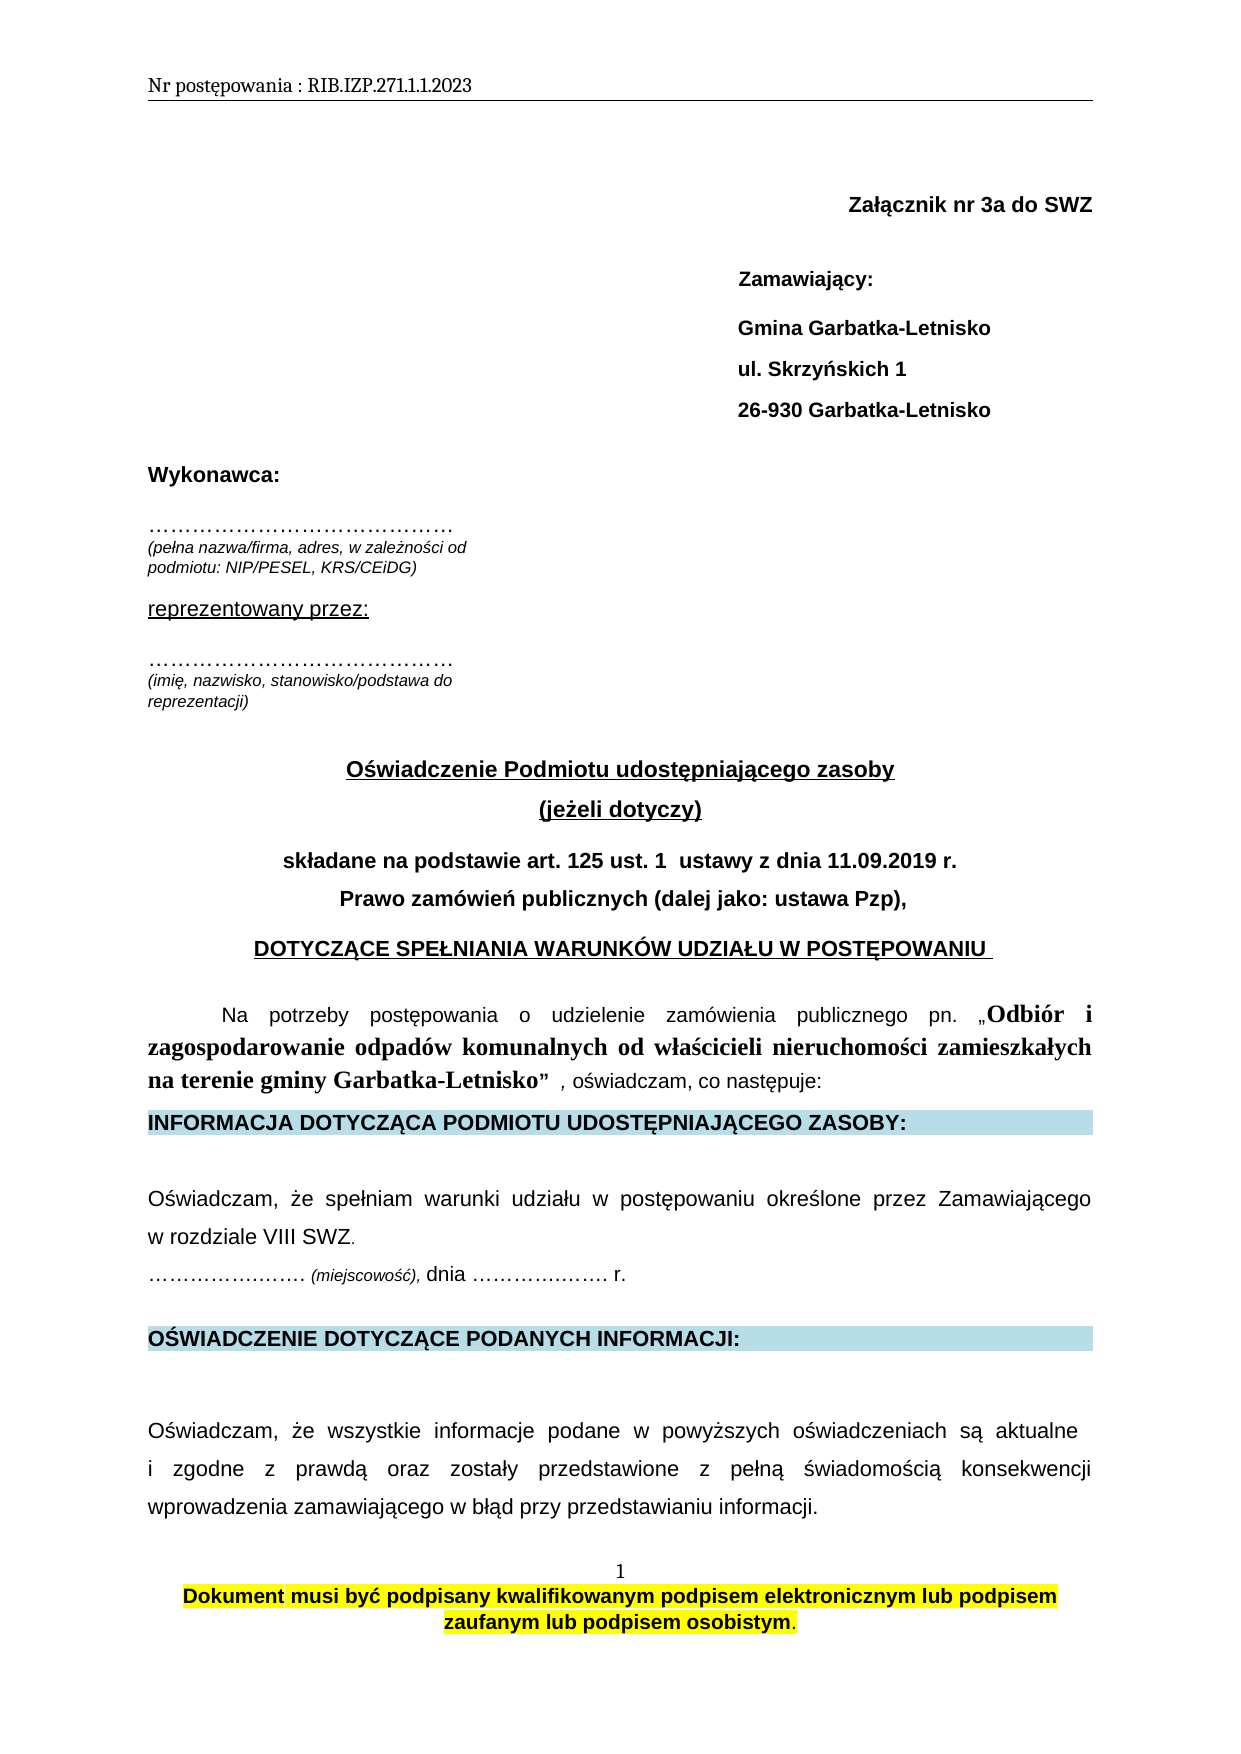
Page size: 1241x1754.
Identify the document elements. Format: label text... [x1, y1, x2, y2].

text Gmina Garbatka-Letnisko [738, 316, 1093, 340]
text Prawo zamówień publicznych (dalej jako: ustawa Pzp), [148, 886, 1093, 911]
text Oświadczenie Podmiotu udostępniającego zasoby [148, 756, 1093, 783]
text reprezentowany przez: [148, 596, 1093, 621]
text składane na podstawie art. 125 ust. 1 ustawy z dnia 11.09.2019 r. [148, 848, 1093, 873]
text INFORMACJA DOTYCZĄCA PODMIOTU UDOSTĘPNIAJĄCEGO ZASOBY: [148, 1110, 1093, 1135]
text ul. Skrzyńskich 1 [738, 357, 1093, 381]
text …………………………………… [148, 512, 472, 538]
text (pełna nazwa/firma, adres, w zależności od podmiotu: NIP/PESEL, KRS/CEiDG) [148, 538, 472, 577]
text …………….……. (miejscowość), dnia ………….……. r. [148, 1261, 1093, 1285]
text DOTYCZĄCE SPEŁNIANIA WARUNKÓW UDZIAŁU W POSTĘPOWANIU [148, 936, 1093, 961]
text Zamawiający: [738, 266, 1093, 290]
text Oświadczam, że spełniam warunki udziału w postępowaniu określone przez Zamawiającego w rozdziale VIII SWZ. [148, 1186, 1093, 1249]
text Załącznik nr 3a do SWZ [694, 192, 1093, 217]
text Oświadczam, że wszystkie informacje podane w powyższych oświadczeniach są aktualne i zgodne z prawdą oraz zostały przedstawione z pełną świadomością konsekwencji wprowadzenia zamawiającego w błąd przy przedstawianiu informacji. [148, 1418, 1093, 1555]
text 26-930 Garbatka-Letnisko [221, 397, 1093, 421]
text OŚWIADCZENIE DOTYCZĄCE PODANYCH INFORMACJI: [148, 1326, 1093, 1351]
text (imię, nazwisko, stanowisko/podstawa do reprezentacji) [148, 671, 472, 711]
text Na potrzeby postępowania o udzielenie zamówienia publicznego pn. „Odbiór i zagospodarowanie odpadów komunalnych od właścicieli nieruchomości zamieszkałych na terenie gminy Garbatka-Letnisko” , oświadczam, co następuje: [148, 999, 1093, 1093]
text Wykonawca: [148, 462, 1093, 487]
text …………………………………… [148, 646, 472, 671]
text (jeżeli dotyczy) [148, 796, 1093, 822]
